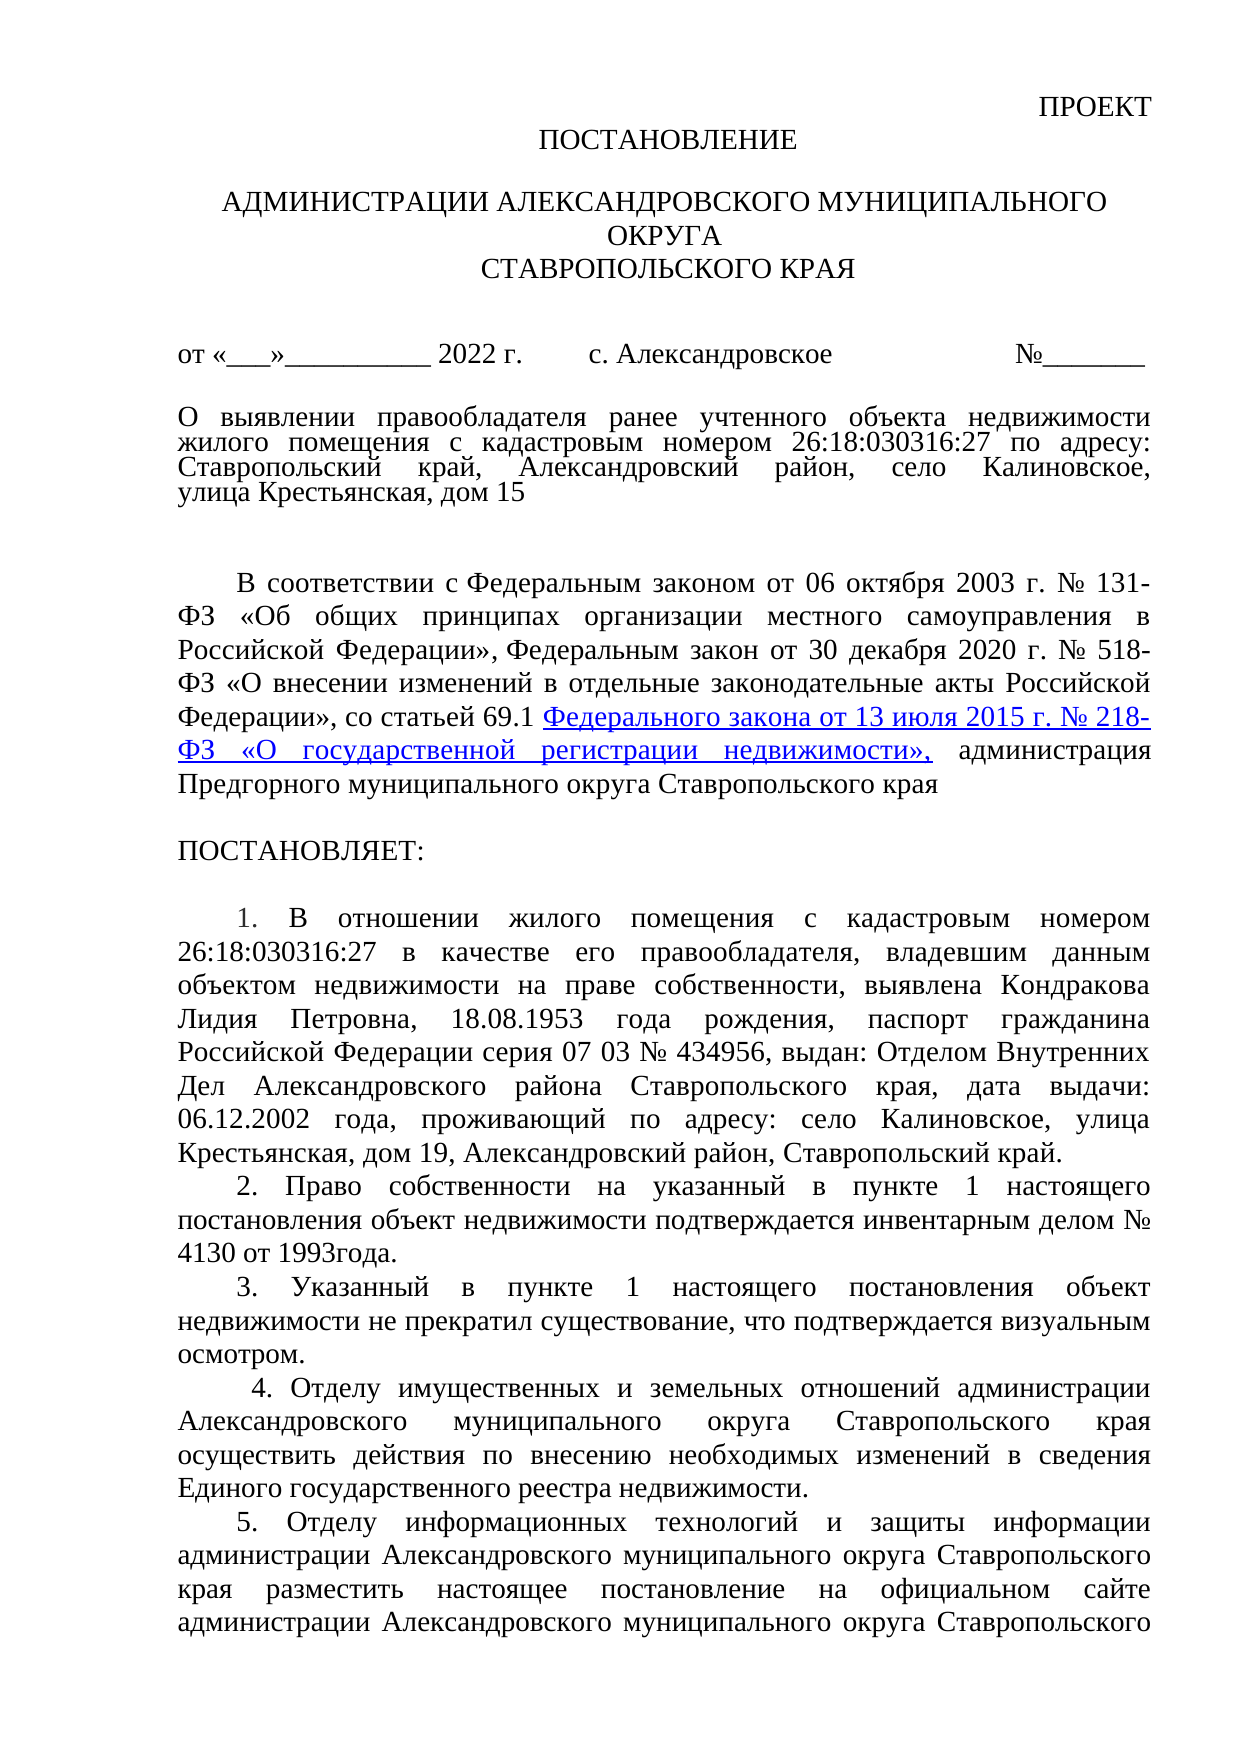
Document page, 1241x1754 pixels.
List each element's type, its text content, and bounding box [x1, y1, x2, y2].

text 1. В отношении жилого помещения с кадастровым номером 26:18:030316:27 в качестве его правообладателя, владевшим данным объектом недвижимости на праве собственности, выявлена Кондракова Лидия Петровна, 18.08.1953 года рождения, паспорт гражданина Российской Федерации серия 07 03 № 434956, выдан: Отделом Внутренних Дел Александровского района Ставропольского края, дата выдачи: 06.12.2002 года, проживающий по адресу: село Калиновское, улица Крестьянская, дом 19, Александровский район, Ставропольский край. [177, 900, 1152, 1168]
text В соответствии с Федеральным законом от 06 октября 2003 г. № 131-ФЗ «Об общих принципах организации местного самоуправления в Российской Федерации», Федеральным закон от 30 декабря 2020 г. № 518-ФЗ «О внесении изменений в отдельные законодательные акты Российской Федерации», со статьей 69.1 Федерального закона от 13 июля 2015 г. № 218-ФЗ «О государственной регистрации недвижимости», администрация Предгорного муниципального округа Ставропольского края [177, 565, 1152, 799]
text от «___»__________ 2022 г. с. Александровское №_______ [177, 336, 1152, 370]
text 2. Право собственности на указанный в пункте 1 настоящего постановления объект недвижимости подтверждается инвентарным делом № 4130 от 1993года. [177, 1168, 1152, 1269]
text АДМИНИСТРАЦИИ АЛЕКСАНДРОВСКОГО МУНИЦИПАЛЬНОГО ОКРУГА [177, 184, 1152, 252]
text 3. Указанный в пункте 1 настоящего постановления объект недвижимости не прекратил существование, что подтверждается визуальным осмотром. [177, 1269, 1152, 1370]
text ПОСТАНОВЛЯЕТ: [177, 833, 1152, 867]
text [177, 1504, 1152, 1638]
list 4. Отделу имущественных и земельных отношений администрации Александровского муниципального округа Ставропольского края осуществить действия по внесению необходимых изменений в сведения Единого государственного реестра недвижимости. [177, 1370, 1152, 1504]
text ПРОЕКТ [177, 89, 1152, 122]
text СТАВРОПОЛЬСКОГО КРАЯ [177, 252, 1152, 285]
text О выявлении правообладателя ранее учтенного объекта недвижимости жилого помещения с кадастровым номером 26:18:030316:27 по адресу: Ставропольский край, Александровский район, село Калиновское, улица Крестьянская, дом 15 [177, 406, 1152, 506]
text ПОСТАНОВЛЕНИЕ [177, 122, 1152, 156]
